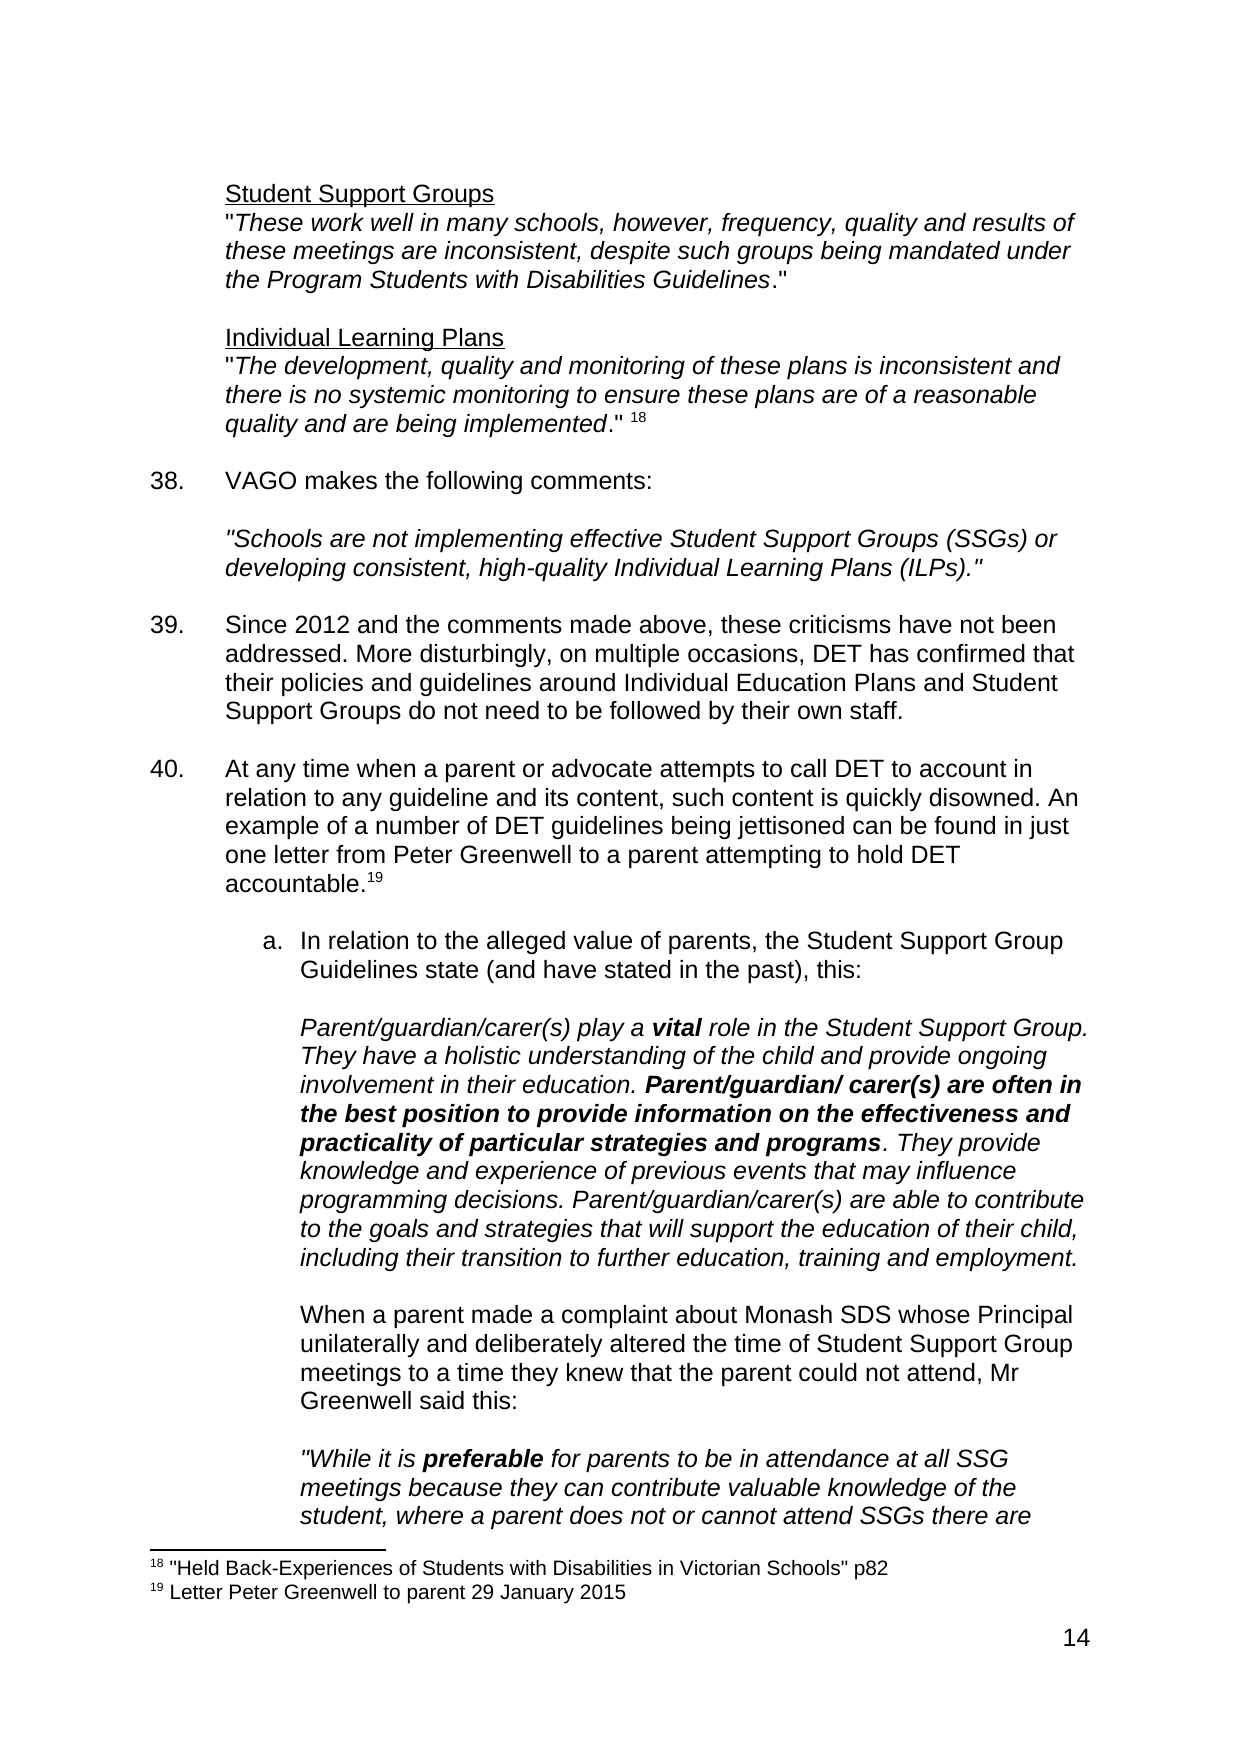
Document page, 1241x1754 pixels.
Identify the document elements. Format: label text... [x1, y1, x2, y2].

list developing consistent, high-quality Individual Learning Plans (ILPs)." [225, 552, 1090, 581]
text Student Support Groups [225, 179, 1090, 207]
list Since 2012 and the comments made above, these criticisms have not been addressed. More disturbingly, on multiple occasions, DET has confirmed that their policies and guidelines around Individual Education Plans and Student Support Groups do not need to be followed by their own staff. [150, 610, 1090, 725]
text "These work well in many schools, however, frequency, quality and results of these meetings are inconsistent, despite such groups being mandated under the Program Students with Disabilities Guidelines." [225, 207, 1090, 294]
list When a parent made a complaint about Monash SDS whose Principal unilaterally and deliberately altered the time of Student Support Group meetings to a time they knew that the parent could not attend, Mr Greenwell said this: [300, 1300, 1090, 1415]
text "The development, quality and monitoring of these plans is inconsistent and there is no systemic monitoring to ensure these plans are of a reasonable quality and are being implemented." [225, 351, 1090, 437]
text Parent/guardian/carer(s) play a vital role in the Student Support Group. They have a holistic understanding of the child and provide ongoing involvement in their education. Parent/guardian/ carer(s) are often in the best position to provide information on the effectiveness and practicality of particular strategies and programs. They provide knowledge and experience of previous events that may influence programming decisions. Parent/guardian/carer(s) are able to contribute to the goals and strategies that will support the education of their child, including their transition to further education, training and employment. [300, 1012, 1090, 1271]
text Individual Learning Plans [225, 322, 1090, 351]
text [300, 1444, 1090, 1530]
list In relation to the alleged value of parents, the Student Support Group Guidelines state (and have stated in the past), this: [262, 926, 1090, 984]
list At any time when a parent or advocate attempts to call DET to account in relation to any guideline and its content, such content is quickly disowned. An example of a number of DET guidelines being jettisoned can be found in just one letter from Peter Greenwell to a parent attempting to hold DET accountable. [150, 754, 1090, 897]
text "Schools are not implementing effective Student Support Groups (SSGs) or [150, 524, 1090, 552]
list VAGO makes the following comments: [150, 466, 1090, 495]
